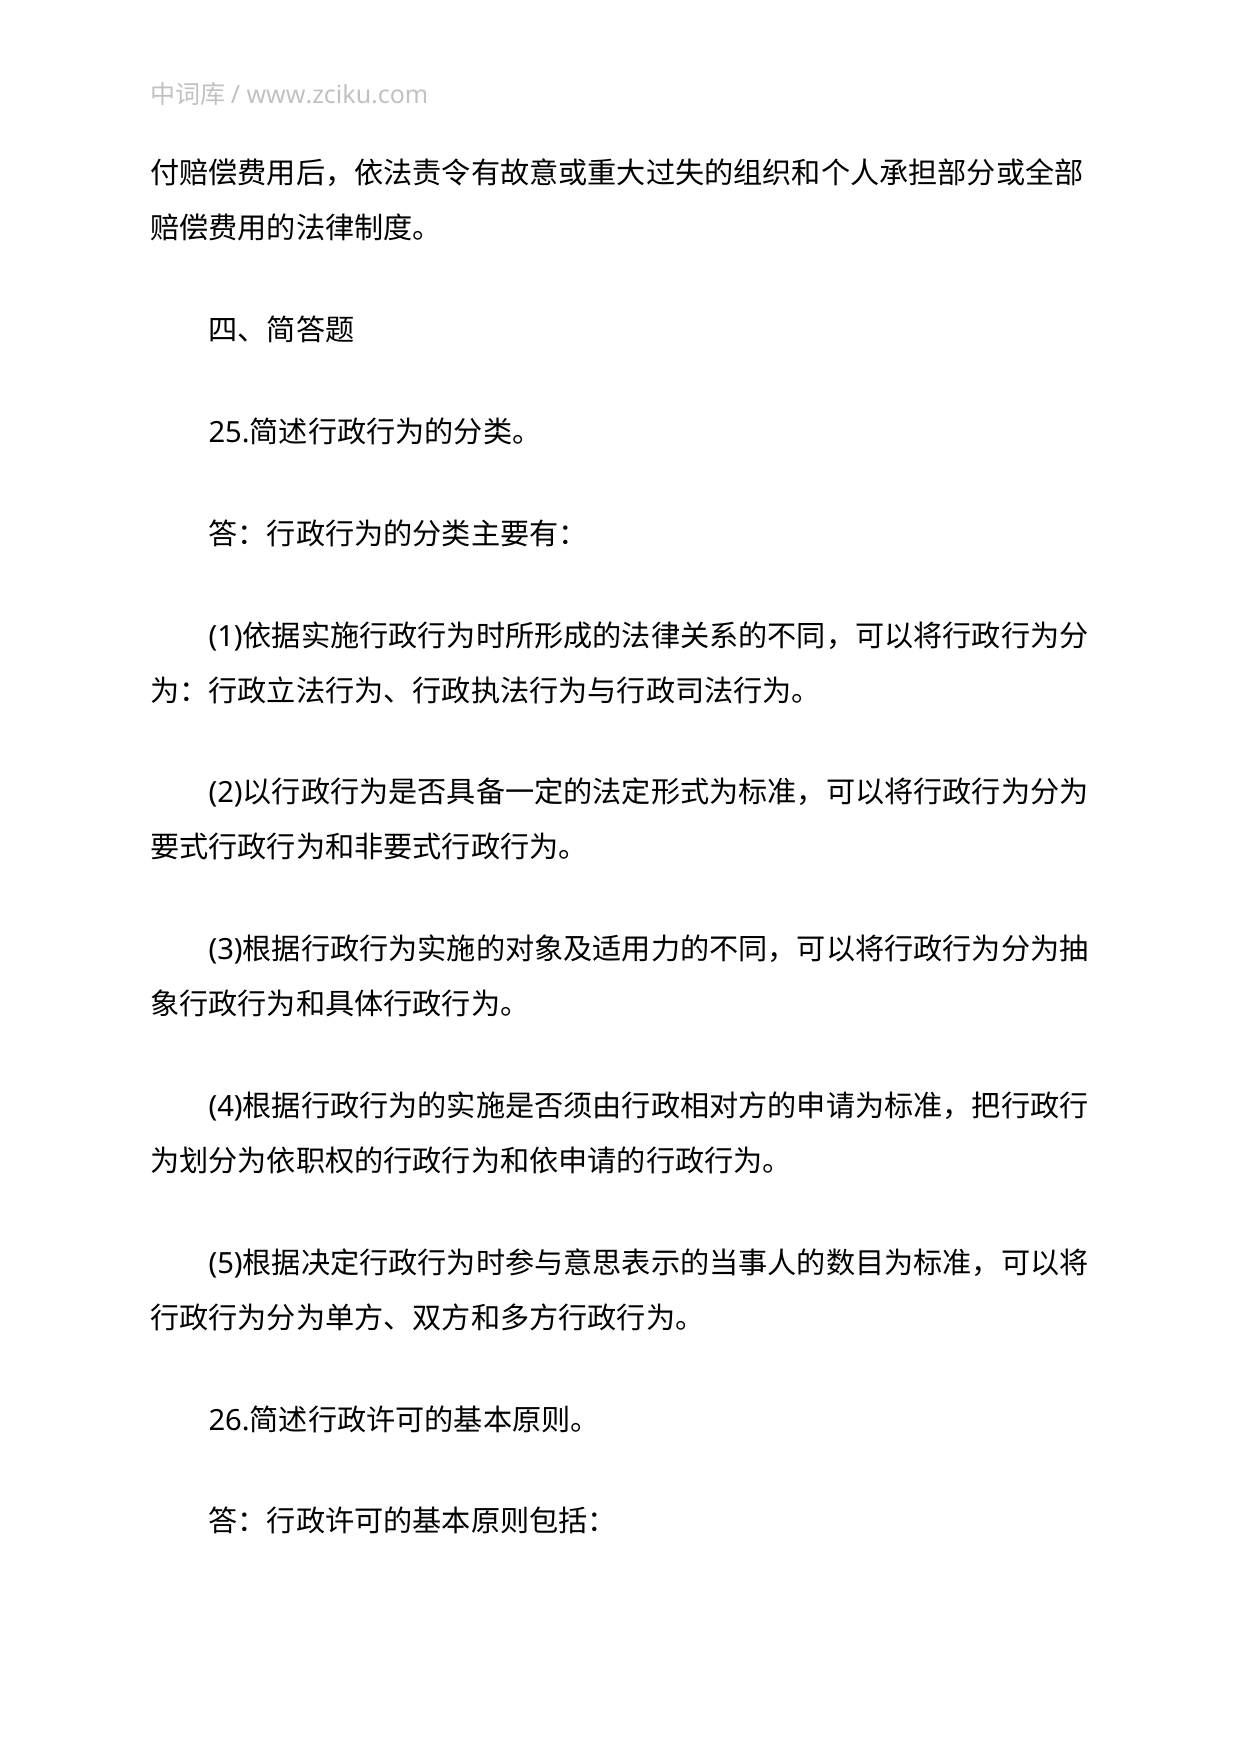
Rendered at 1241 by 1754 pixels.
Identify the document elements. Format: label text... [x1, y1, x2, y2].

text 四、简答题 [150, 307, 1090, 349]
text (3)根据行政行为实施的对象及适用力的不同，可以将行政行为分为抽象行政行为和具体行政行为。 [150, 926, 1090, 1023]
text (2)以行政行为是否具备一定的法定形式为标准，可以将行政行为分为要式行政行为和非要式行政行为。 [150, 769, 1090, 866]
text 答：行政许可的基本原则包括： [150, 1498, 1090, 1540]
text (5)根据决定行政行为时参与意思表示的当事人的数目为标准，可以将行政行为分为单方、双方和多方行政行为。 [150, 1239, 1090, 1337]
text 26.简述行政许可的基本原则。 [150, 1396, 1090, 1438]
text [150, 150, 1090, 247]
text (1)依据实施行政行为时所形成的法律关系的不同，可以将行政行为分为：行政立法行为、行政执法行为与行政司法行为。 [150, 612, 1090, 709]
text 答：行政行为的分类主要有： [150, 510, 1090, 553]
text (4)根据行政行为的实施是否须由行政相对方的申请为标准，把行政行为划分为依职权的行政行为和依申请的行政行为。 [150, 1082, 1090, 1180]
text 25.简述行政行为的分类。 [150, 408, 1090, 451]
